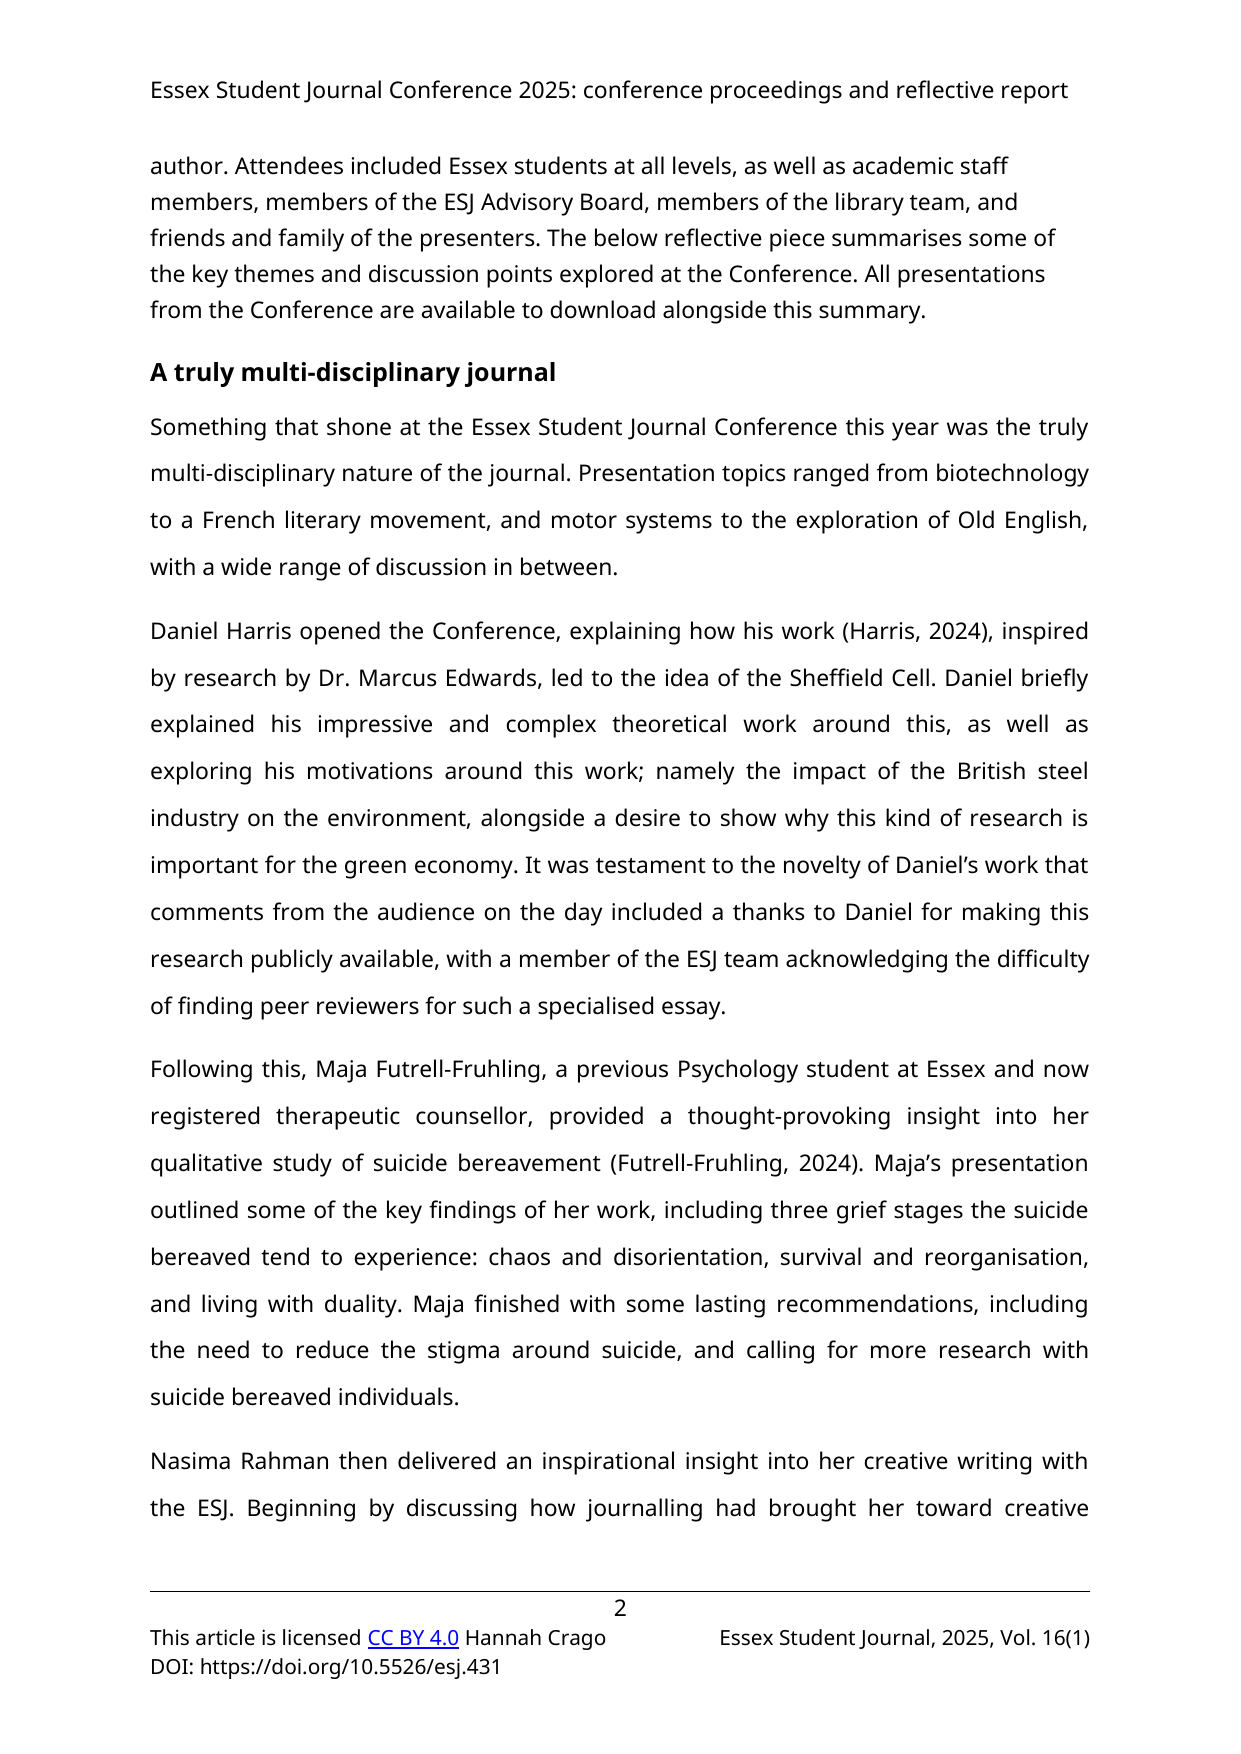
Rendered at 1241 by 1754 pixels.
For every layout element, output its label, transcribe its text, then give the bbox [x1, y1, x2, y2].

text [150, 1445, 1090, 1523]
text Something that shone at the Essex Student Journal Conference this year was the truly multi-disciplinary nature of the journal. Presentation topics ranged from biotechnology to a French literary movement, and motor systems to the exploration of Old English, with a wide range of discussion in between. [150, 411, 1090, 582]
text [150, 150, 1090, 325]
text Following this, Maja Futrell-Fruhling, a previous Psychology student at Essex and now registered therapeutic counsellor, provided a thought-provoking insight into her qualitative study of suicide bereavement (Futrell-Fruhling, 2024). Maja’s presentation outlined some of the key findings of her work, including three grief stages the suicide bereaved tend to experience: chaos and disorientation, survival and reorganisation, and living with duality. Maja finished with some lasting recommendations, including the need to reduce the stigma around suicide, and calling for more research with suicide bereaved individuals. [150, 1053, 1090, 1413]
text Daniel Harris opened the Conference, explaining how his work (Harris, 2024), inspired by research by Dr. Marcus Edwards, led to the idea of the Sheffield Cell. Daniel briefly explained his impressive and complex theoretical work around this, as well as exploring his motivations around this work; namely the impact of the British steel industry on the environment, alongside a desire to show why this kind of research is important for the green economy. It was testament to the novelty of Daniel’s work that comments from the audience on the day included a thanks to Daniel for making this research publicly available, with a member of the ESJ team acknowledging the difficulty of finding peer reviewers for such a specialised essay. [150, 615, 1090, 1021]
subtitle A truly multi-disciplinary journal [150, 355, 1090, 389]
